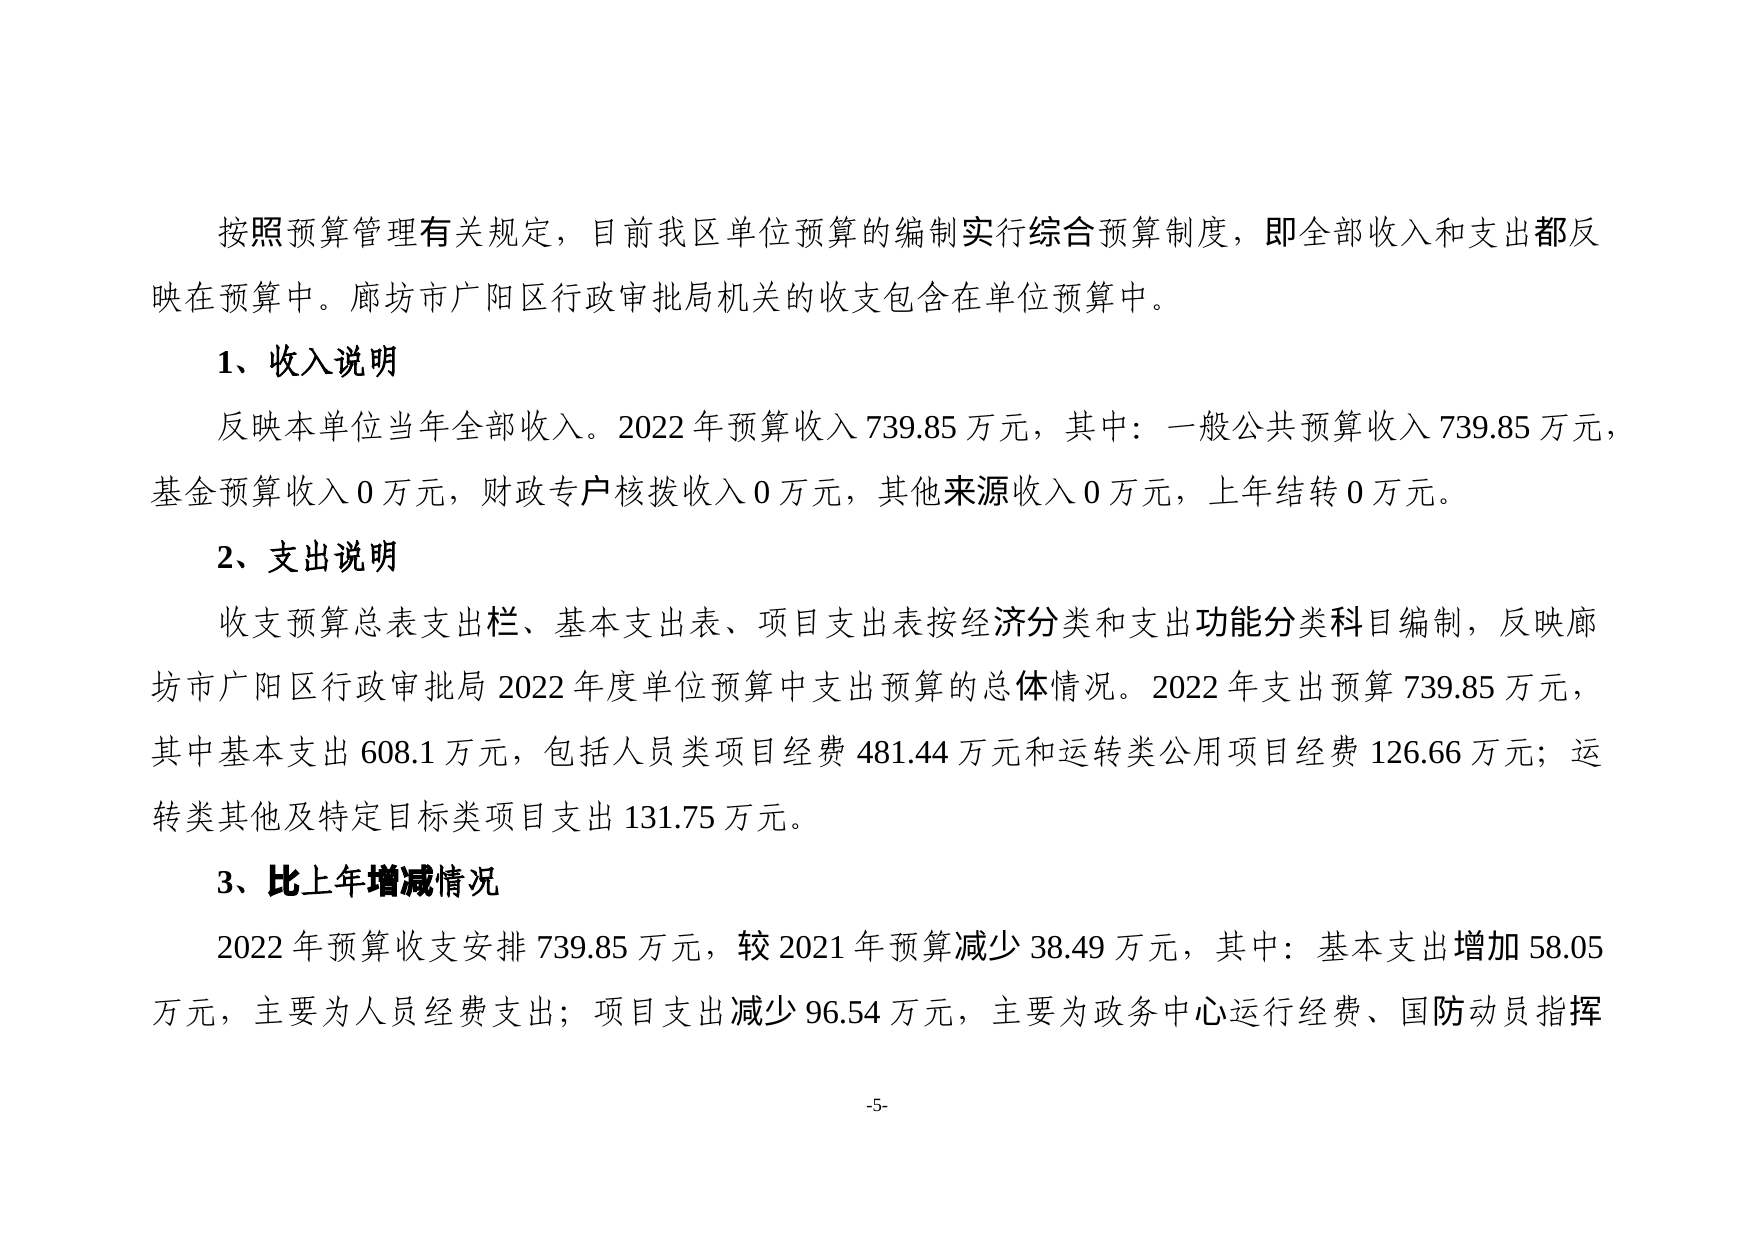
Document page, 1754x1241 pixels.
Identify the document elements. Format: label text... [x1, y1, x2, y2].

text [150, 913, 1604, 1043]
text 1、收入说明 [150, 328, 1604, 393]
text 3、比上年增减情况 [150, 848, 1604, 913]
text 2、支出说明 [150, 523, 1604, 588]
text 按照预算管理有关规定，目前我区单位预算的编制实行综合预算制度，即全部收入和支出都反映在预算中。廊坊市广阳区行政审批局机关的收支包含在单位预算中。 [150, 198, 1604, 328]
text 收支预算总表支出栏、基本支出表、项目支出表按经济分类和支出功能分类科目编制，反映廊坊市广阳区行政审批局2022年度单位预算中支出预算的总体情况。2022年支出预算739.85万元，其中基本支出608.1万元，包括人员类项目经费481.44万元和运转类公用项目经费126.66万元；运转类其他及特定目标类项目支出131.75万元。 [150, 588, 1604, 848]
text 反映本单位当年全部收入。2022年预算收入739.85万元，其中：一般公共预算收入739.85万元，基金预算收入0万元，财政专户核拨收入0万元，其他来源收入0万元，上年结转0万元。 [150, 393, 1604, 523]
